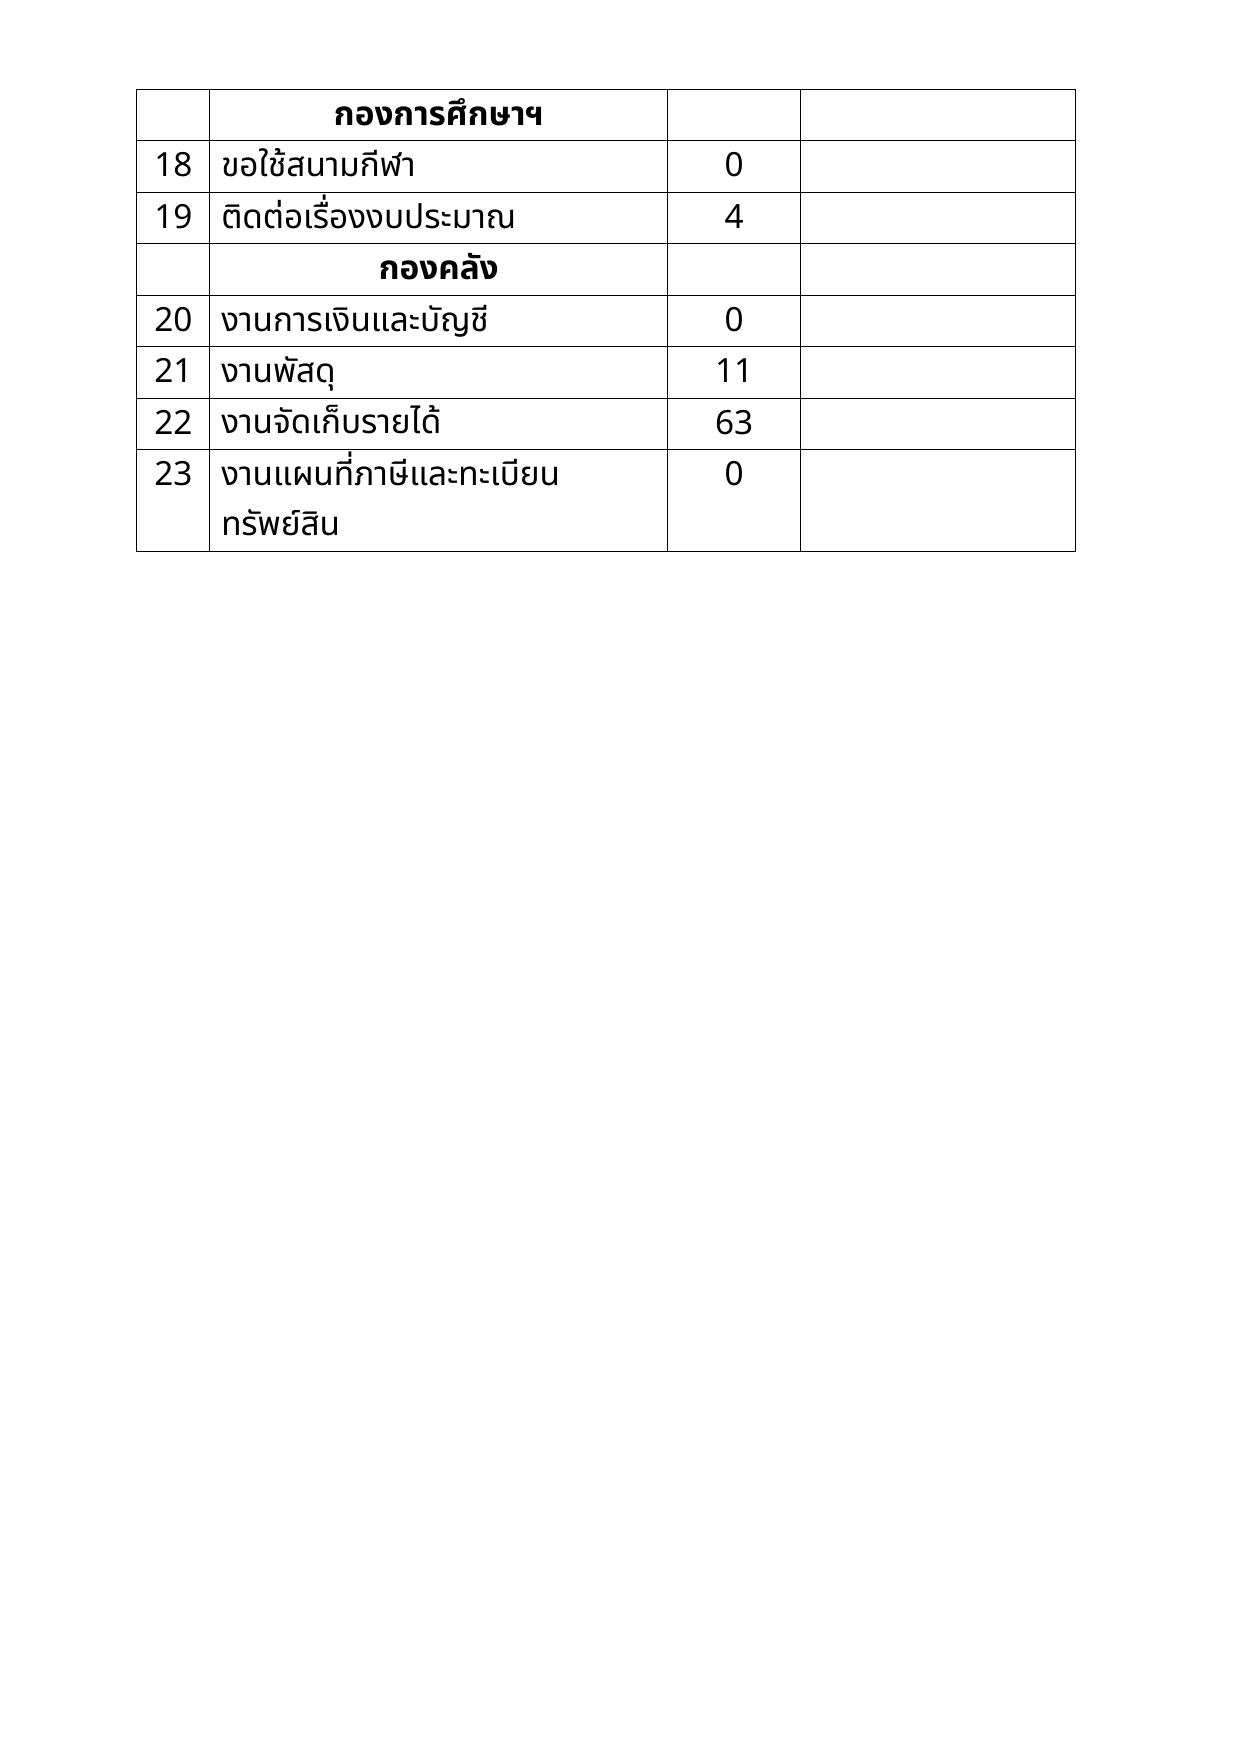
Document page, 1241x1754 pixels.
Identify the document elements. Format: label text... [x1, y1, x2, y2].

table_cell [801, 296, 1075, 346]
table_cell [137, 90, 209, 140]
table_cell [801, 90, 1075, 140]
table_cell [801, 193, 1075, 243]
table_cell 11 [668, 347, 800, 397]
table_cell [668, 244, 800, 294]
table_cell 19 [137, 193, 209, 243]
table_cell [801, 141, 1075, 192]
table_cell งานพัสดุ [210, 347, 667, 397]
table_cell [137, 244, 209, 294]
table_cell [801, 244, 1075, 294]
table_cell 63 [668, 399, 800, 449]
table_cell [801, 347, 1075, 397]
table_cell งานการเงินและบัญชี [210, 296, 667, 346]
table_cell งานจัดเก็บรายได้ [210, 399, 667, 449]
table_cell 0 [668, 141, 800, 192]
table_cell 20 [137, 296, 209, 346]
table_cell 4 [668, 193, 800, 243]
table_cell 18 [137, 141, 209, 192]
table_cell [801, 450, 1075, 551]
table_cell 23 [137, 450, 209, 551]
table_cell 22 [137, 399, 209, 449]
table_cell ขอใช้สนามกีฬา [210, 141, 667, 192]
table_cell [668, 90, 800, 140]
table_cell 0 [668, 296, 800, 346]
table_cell [801, 399, 1075, 449]
table_cell งานแผนที่ภาษีและทะเบียนทรัพย์สิน [210, 450, 667, 551]
table_cell ติดต่อเรื่องงบประมาณ [210, 193, 667, 243]
table_cell 0 [668, 450, 800, 551]
table_cell กองคลัง [210, 244, 667, 294]
table_cell กองการศึกษาฯ [210, 90, 667, 140]
table_cell 21 [137, 347, 209, 397]
